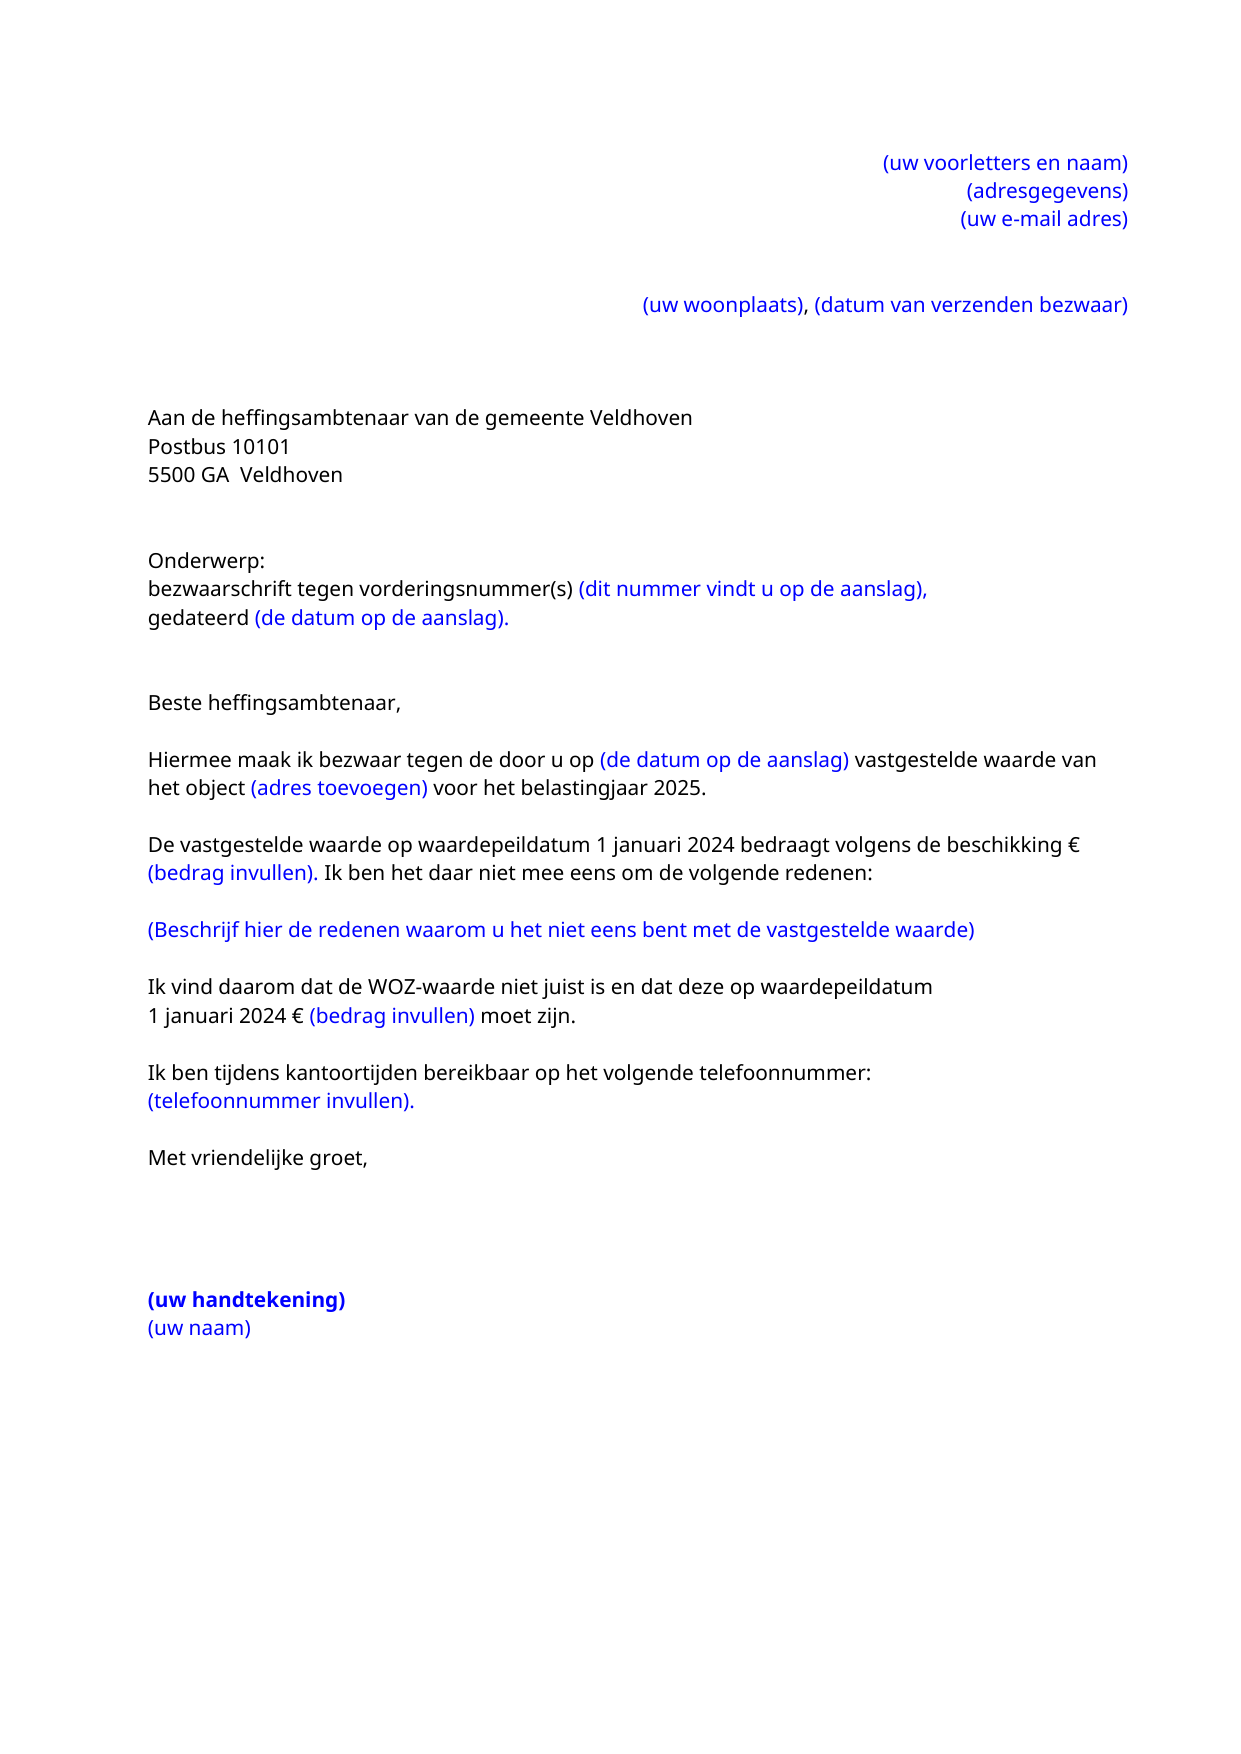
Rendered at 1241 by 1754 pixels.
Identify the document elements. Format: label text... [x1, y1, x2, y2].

text gedateerd (de datum op de aanslag). [148, 603, 1128, 631]
text Onderwerp: [148, 546, 1128, 574]
text Ik vind daarom dat de WOZ-waarde niet juist is en dat deze op waardepeildatum 1 januari 2024 € (bedrag invullen) moet zijn. [148, 972, 1093, 1029]
text Postbus 10101 [148, 432, 1128, 460]
text (uw handtekening) [148, 1285, 1093, 1313]
text (Beschrijf hier de redenen waarom u het niet eens bent met de vastgestelde waarde) [148, 915, 1093, 944]
text Aan de heffingsambtenaar van de gemeente Veldhoven [148, 403, 1128, 432]
text Ik ben tijdens kantoortijden bereikbaar op het volgende telefoonnummer: [148, 1058, 1093, 1086]
text De vastgestelde waarde op waardepeildatum 1 januari 2024 bedraagt volgens de beschikking € (bedrag invullen). Ik ben het daar niet mee eens om de volgende redenen: [148, 830, 1093, 887]
text 5500 GA Veldhoven [148, 460, 1128, 489]
text (uw woonplaats), (datum van verzenden bezwaar) [148, 290, 1128, 318]
text Beste heffingsambtenaar, [148, 688, 1093, 716]
text (adresgegevens) [148, 176, 1128, 204]
text Met vriendelijke groet, [148, 1143, 1093, 1171]
text (uw voorletters en naam) [148, 148, 1128, 176]
text bezwaarschrift tegen vorderingsnummer(s) (dit nummer vindt u op de aanslag), [148, 574, 1128, 603]
text Hiermee maak ik bezwaar tegen de door u op (de datum op de aanslag) vastgestelde waarde van het object (adres toevoegen) voor het belastingjaar 2025. [148, 745, 1128, 802]
text (telefoonnummer invullen). [148, 1086, 1093, 1114]
text (uw naam) [148, 1313, 1093, 1342]
text (uw e-mail adres) [148, 204, 1128, 233]
